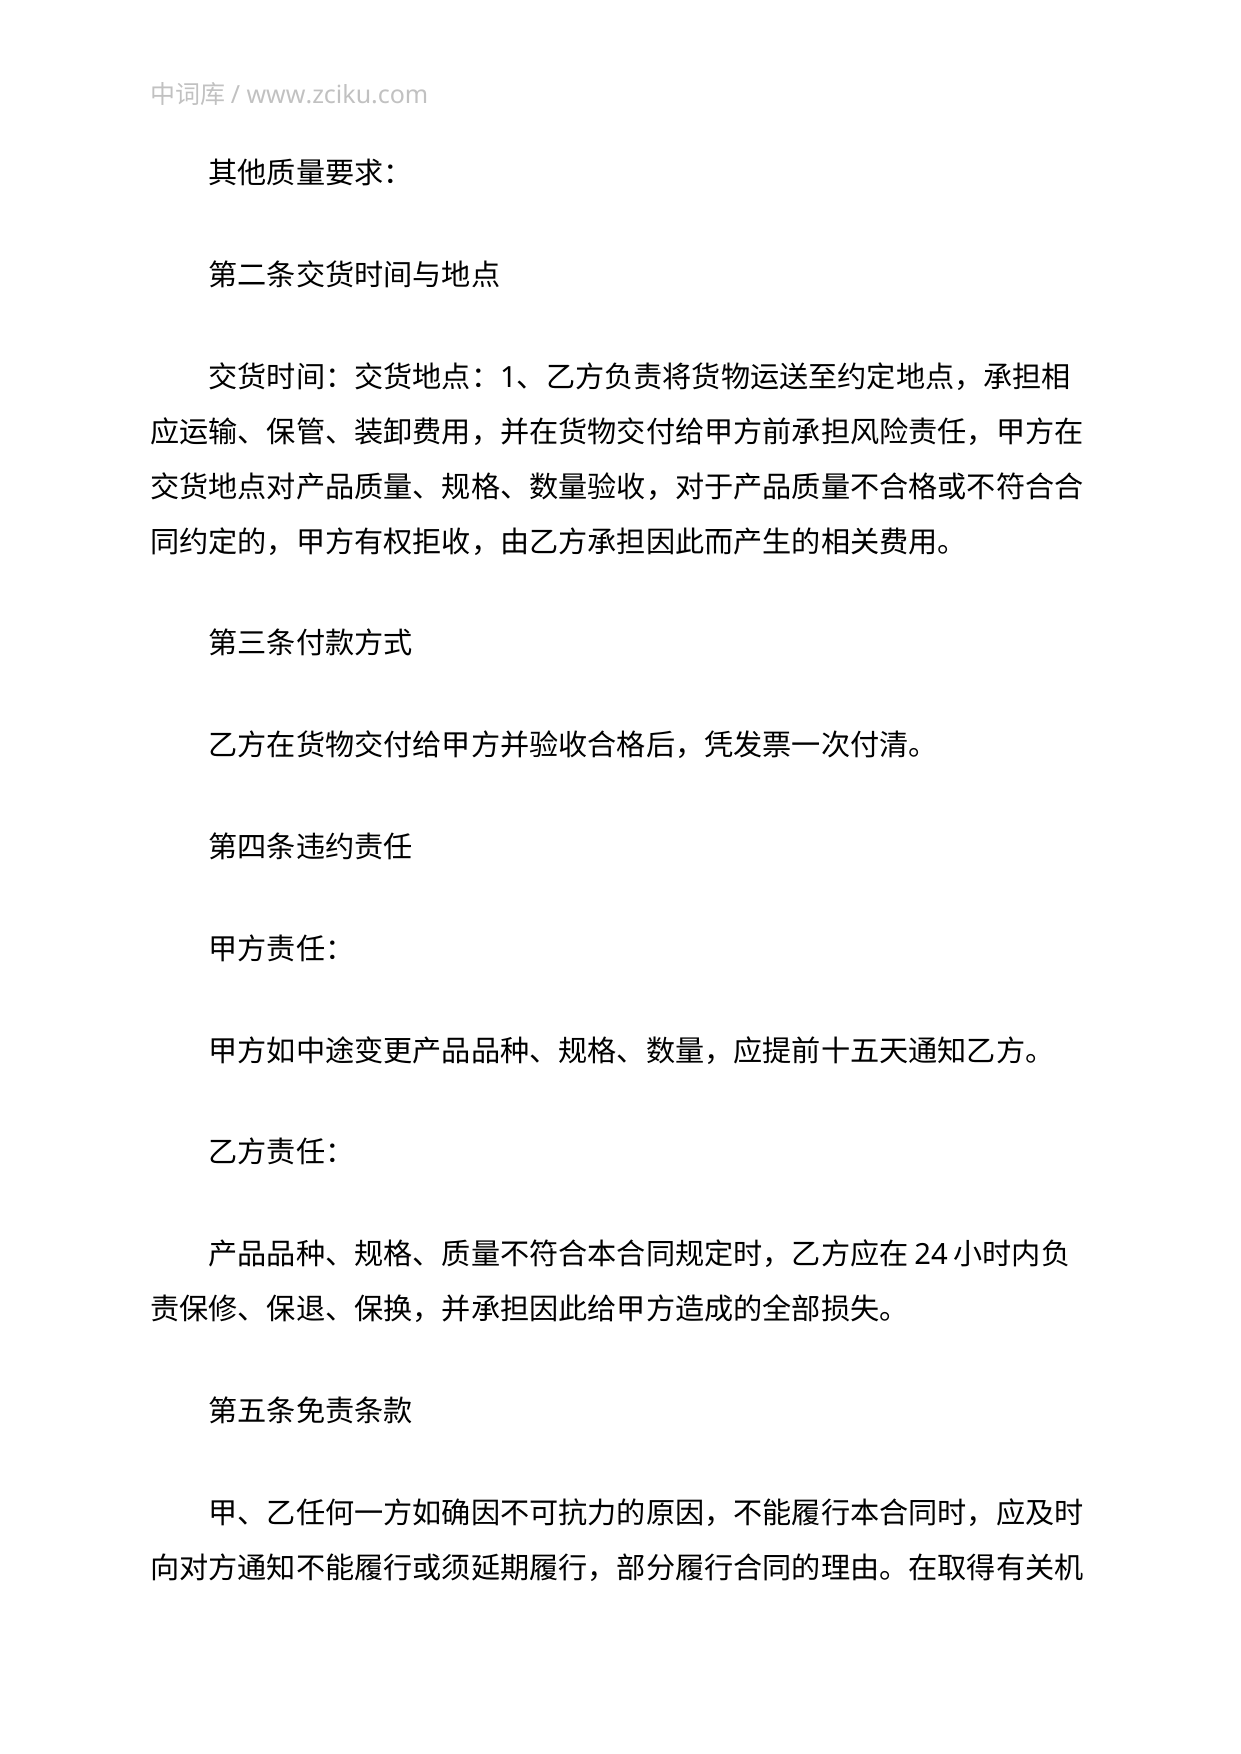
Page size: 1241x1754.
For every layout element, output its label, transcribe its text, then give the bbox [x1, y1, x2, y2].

text 产品品种、规格、质量不符合本合同规定时，乙方应在24小时内负责保修、保退、保换，并承担因此给甲方造成的全部损失。 [150, 1231, 1090, 1328]
text 甲方责任： [150, 925, 1090, 968]
text 第二条交货时间与地点 [150, 252, 1090, 294]
text 第三条付款方式 [150, 620, 1090, 662]
text 甲方如中途变更产品品种、规格、数量，应提前十五天通知乙方。 [150, 1027, 1090, 1069]
text 第五条免责条款 [150, 1387, 1090, 1430]
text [150, 1489, 1090, 1586]
text 乙方在货物交付给甲方并验收合格后，凭发票一次付清。 [150, 722, 1090, 764]
text 第四条违约责任 [150, 824, 1090, 866]
text 乙方责任： [150, 1129, 1090, 1171]
text 交货时间：交货地点：1、乙方负责将货物运送至约定地点，承担相应运输、保管、装卸费用，并在货物交付给甲方前承担风险责任，甲方在交货地点对产品质量、规格、数量验收，对于产品质量不合格或不符合合同约定的，甲方有权拒收，由乙方承担因此而产生的相关费用。 [150, 353, 1090, 561]
text 其他质量要求： [150, 150, 1090, 192]
